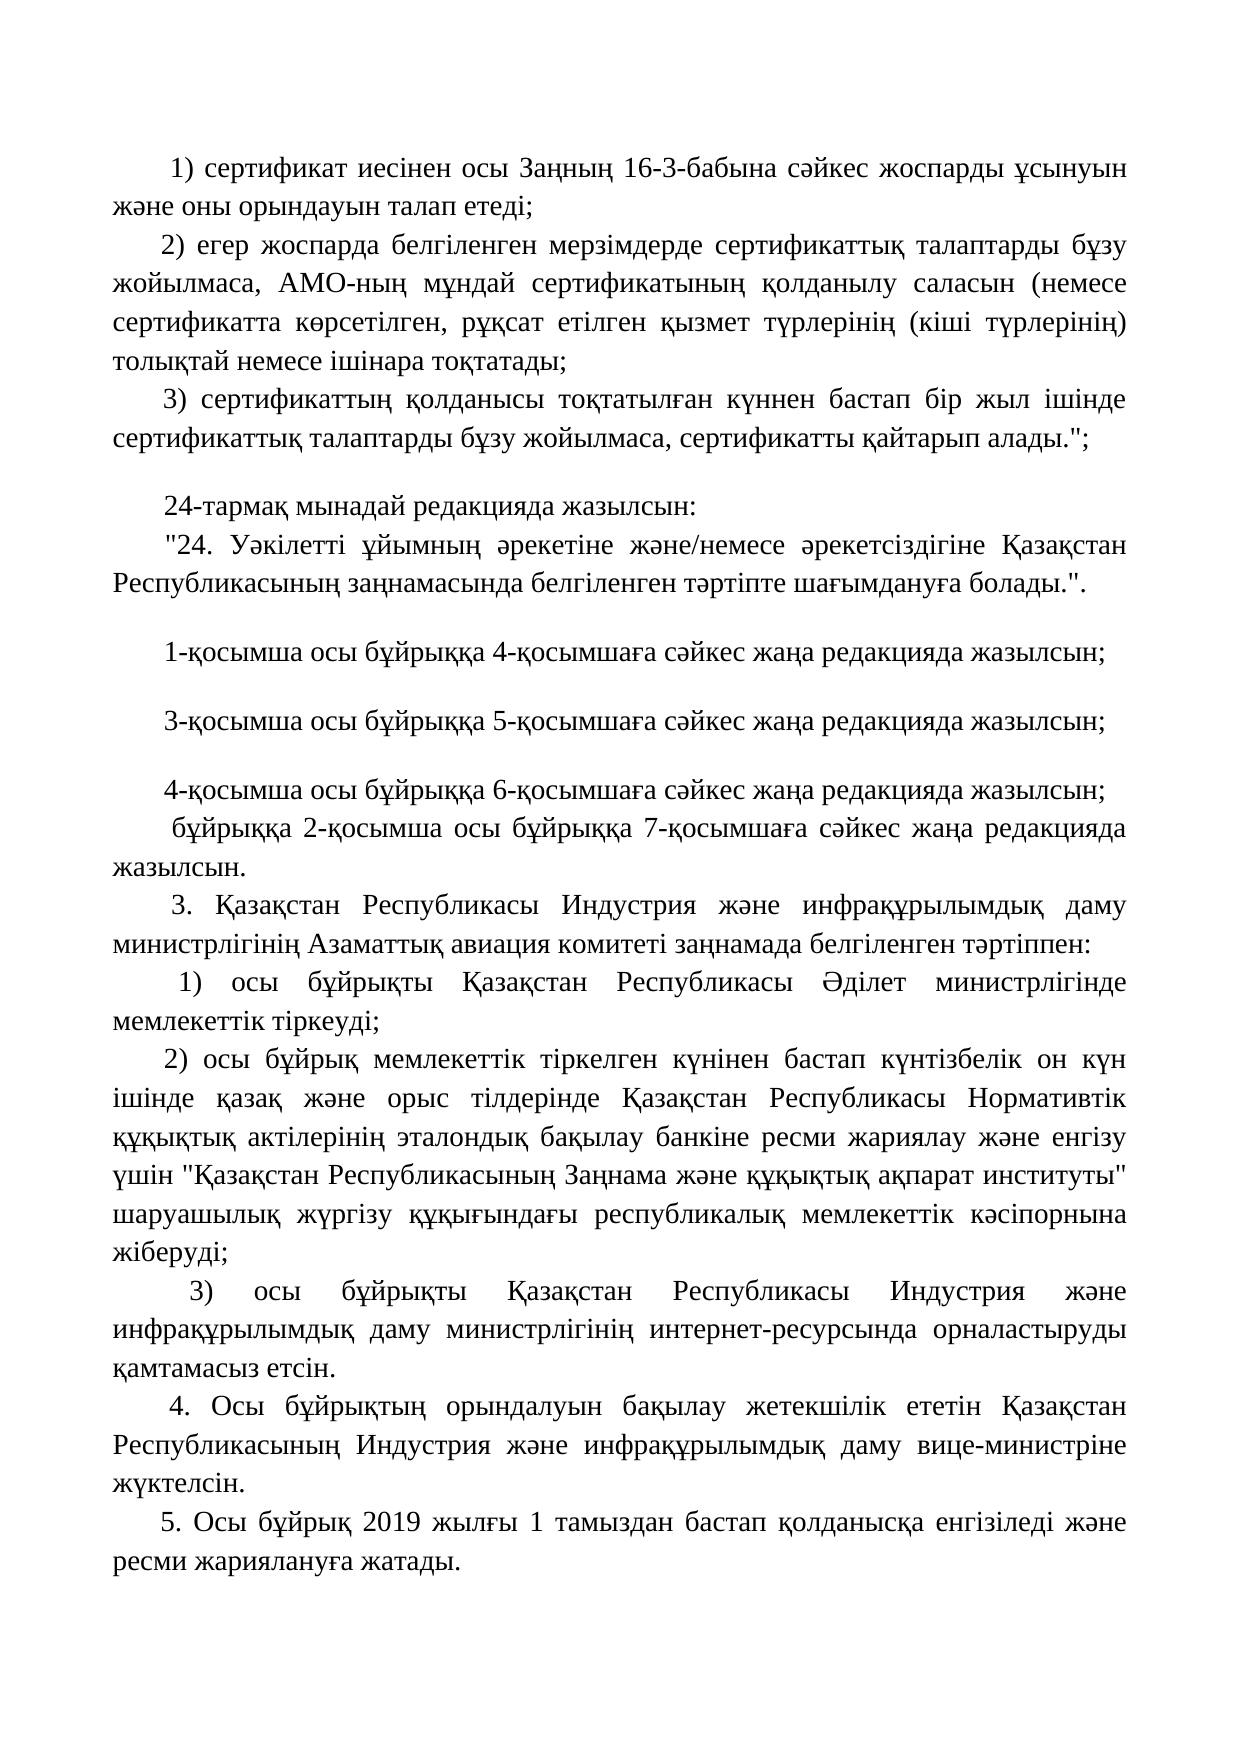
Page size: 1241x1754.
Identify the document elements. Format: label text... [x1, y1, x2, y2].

text 3) осы бұйрықты Қазақстан Республикасы Индустрия және инфрақұрылымдық даму министрлігінің интернет-ресурсында орналастыруды қамтамасыз етсін. [112, 1273, 1128, 1383]
text 3-қосымша осы бұйрыққа 5-қосымшаға сәйкес жаңа редакцияда жазылсын; [112, 703, 1128, 737]
text 2) осы бұйрық мемлекеттік тіркелген күнінен бастап күнтізбелік он күн ішінде қазақ және орыс тілдерінде Қазақстан Республикасы Нормативтік құқықтық актілерінің эталондық бақылау банкіне ресми жариялау және енгізу үшін "Қазақстан Республикасының Заңнама және құқықтық ақпарат институты" шаруашылық жүргізу құқығындағы республикалық мемлекеттік кәсіпорнына жіберуді; [112, 1042, 1128, 1268]
text 3) сертификаттың қолданысы тоқтатылған күннен бастап бір жыл ішінде сертификаттық талаптарды бұзу жойылмаса, сертификатты қайтарып алады."; [112, 381, 1128, 453]
text 5. Осы бұйрық 2019 жылғы 1 тамыздан бастап қолданысқа енгізіледі және ресми жариялануға жатады. [112, 1504, 1128, 1576]
text бұйрыққа 2-қосымша осы бұйрыққа 7-қосымшаға сәйкес жаңа редакцияда жазылсын. [112, 810, 1128, 882]
text 1) осы бұйрықты Қазақстан Республикасы Әділет министрлігінде мемлекеттік тіркеуді; [112, 964, 1128, 1037]
text 4. Осы бұйрықтың орындалуын бақылау жетекшілік ететін Қазақстан Республикасының Индустрия және инфрақұрылымдық даму вице-министріне жүктелсін. [112, 1388, 1128, 1499]
text "24. Уәкілетті ұйымның әрекетіне және/немесе әрекетсіздігіне Қазақстан Республикасының заңнамасында белгіленген тәртіпте шағымдануға болады.". [112, 527, 1128, 599]
text 2) егер жоспарда белгіленген мерзімдерде сертификаттық талаптарды бұзу жойылмаса, АМО-ның мұндай сертификатының қолданылу саласын (немесе сертификатта көрсетілген, рұқсат етілген қызмет түрлерінің (кіші түрлерінің) толықтай немесе ішінара тоқтатады; [112, 227, 1128, 376]
text 3. Қазақстан Республикасы Индустрия және инфрақұрылымдық даму министрлігінің Азаматтық авиация комитеті заңнамада белгіленген тәртіппен: [112, 887, 1128, 959]
text 24-тармақ мынадай редакцияда жазылсын: [112, 488, 1128, 522]
text 1) сертификат иесінен осы Заңның 16-3-бабына сәйкес жоспарды ұсынуын және оны орындауын талап етеді; [112, 150, 1128, 222]
text 4-қосымша осы бұйрыққа 6-қосымшаға сәйкес жаңа редакцияда жазылсын; [112, 772, 1128, 805]
text 1-қосымша осы бұйрыққа 4-қосымшаға сәйкес жаңа редакцияда жазылсын; [112, 634, 1128, 668]
